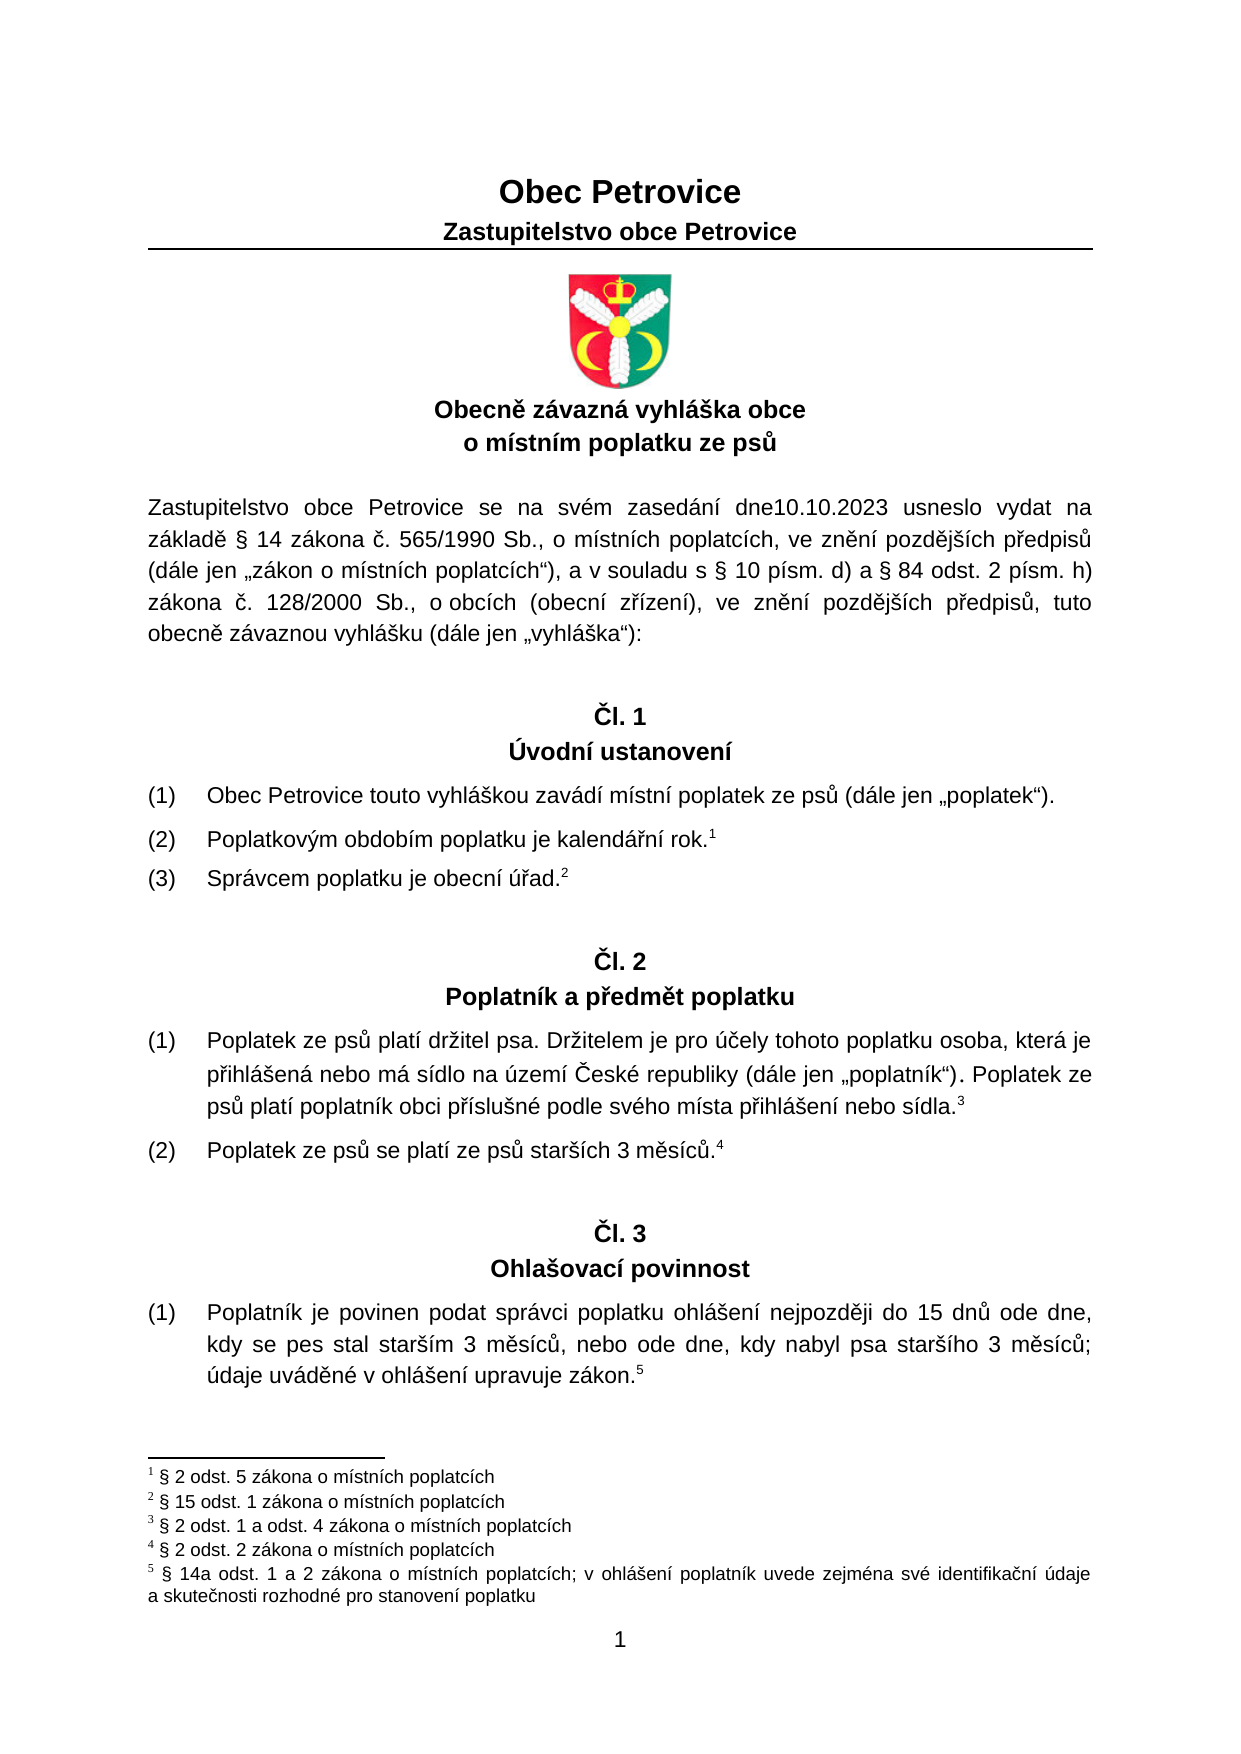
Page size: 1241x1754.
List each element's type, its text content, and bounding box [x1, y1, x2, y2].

text Čl. 3 [148, 1219, 1093, 1248]
list Poplatník je povinen podat správci poplatku ohlášení nejpozději do 15 dnů ode dne, kdy se pes stal starším 3 měsíců, nebo ode dne, kdy nabyl psa staršího 3 měsíců; údaje uváděné v ohlášení upravuje zákon. [148, 1299, 1093, 1389]
text Čl. 2 [148, 947, 1093, 976]
list Poplatek ze psů se platí ze psů starších 3 měsíců. [148, 1137, 1093, 1164]
list Poplatkovým obdobím poplatku je kalendářní rok. [148, 826, 1093, 853]
text o místním poplatku ze psů [148, 428, 1093, 457]
list Poplatek ze psů platí držitel psa. Držitelem je pro účely tohoto poplatku osoba, která je přihlášená nebo má sídlo na území České republiky (dále jen „poplatník“). Poplatek ze psů platí poplatník obci příslušné podle svého místa přihlášení nebo sídla. [148, 1027, 1093, 1119]
text Ohlašovací povinnost [148, 1254, 1093, 1283]
text Zastupitelstvo obce Petrovice se na svém zasedání dne10.10.2023 usneslo vydat na základě § 14 zákona č. 565/1990 Sb., o místních poplatcích, ve znění pozdějších předpisů (dále jen „zákon o místních poplatcích“), a v souladu s § 10 písm. d) a § 84 odst. 2 písm. h) zákona č. 128/2000 Sb., o obcích (obecní zřízení), ve znění pozdějších předpisů, tuto obecně závaznou vyhlášku (dále jen „vyhláška“): [148, 494, 1093, 647]
text Obecně závazná vyhláška obce [148, 395, 1093, 424]
text Poplatník a předmět poplatku [148, 982, 1093, 1011]
title Obec Petrovice [148, 173, 1093, 211]
text Čl. 1 [148, 702, 1093, 731]
picture [568, 274, 672, 389]
text Zastupitelstvo obce Petrovice [148, 217, 1093, 248]
list Obec Petrovice touto vyhláškou zavádí místní poplatek ze psů (dále jen „poplatek“). [148, 782, 1093, 809]
text Úvodní ustanovení [148, 737, 1093, 766]
list Správcem poplatku je obecní úřad. [148, 865, 1093, 892]
